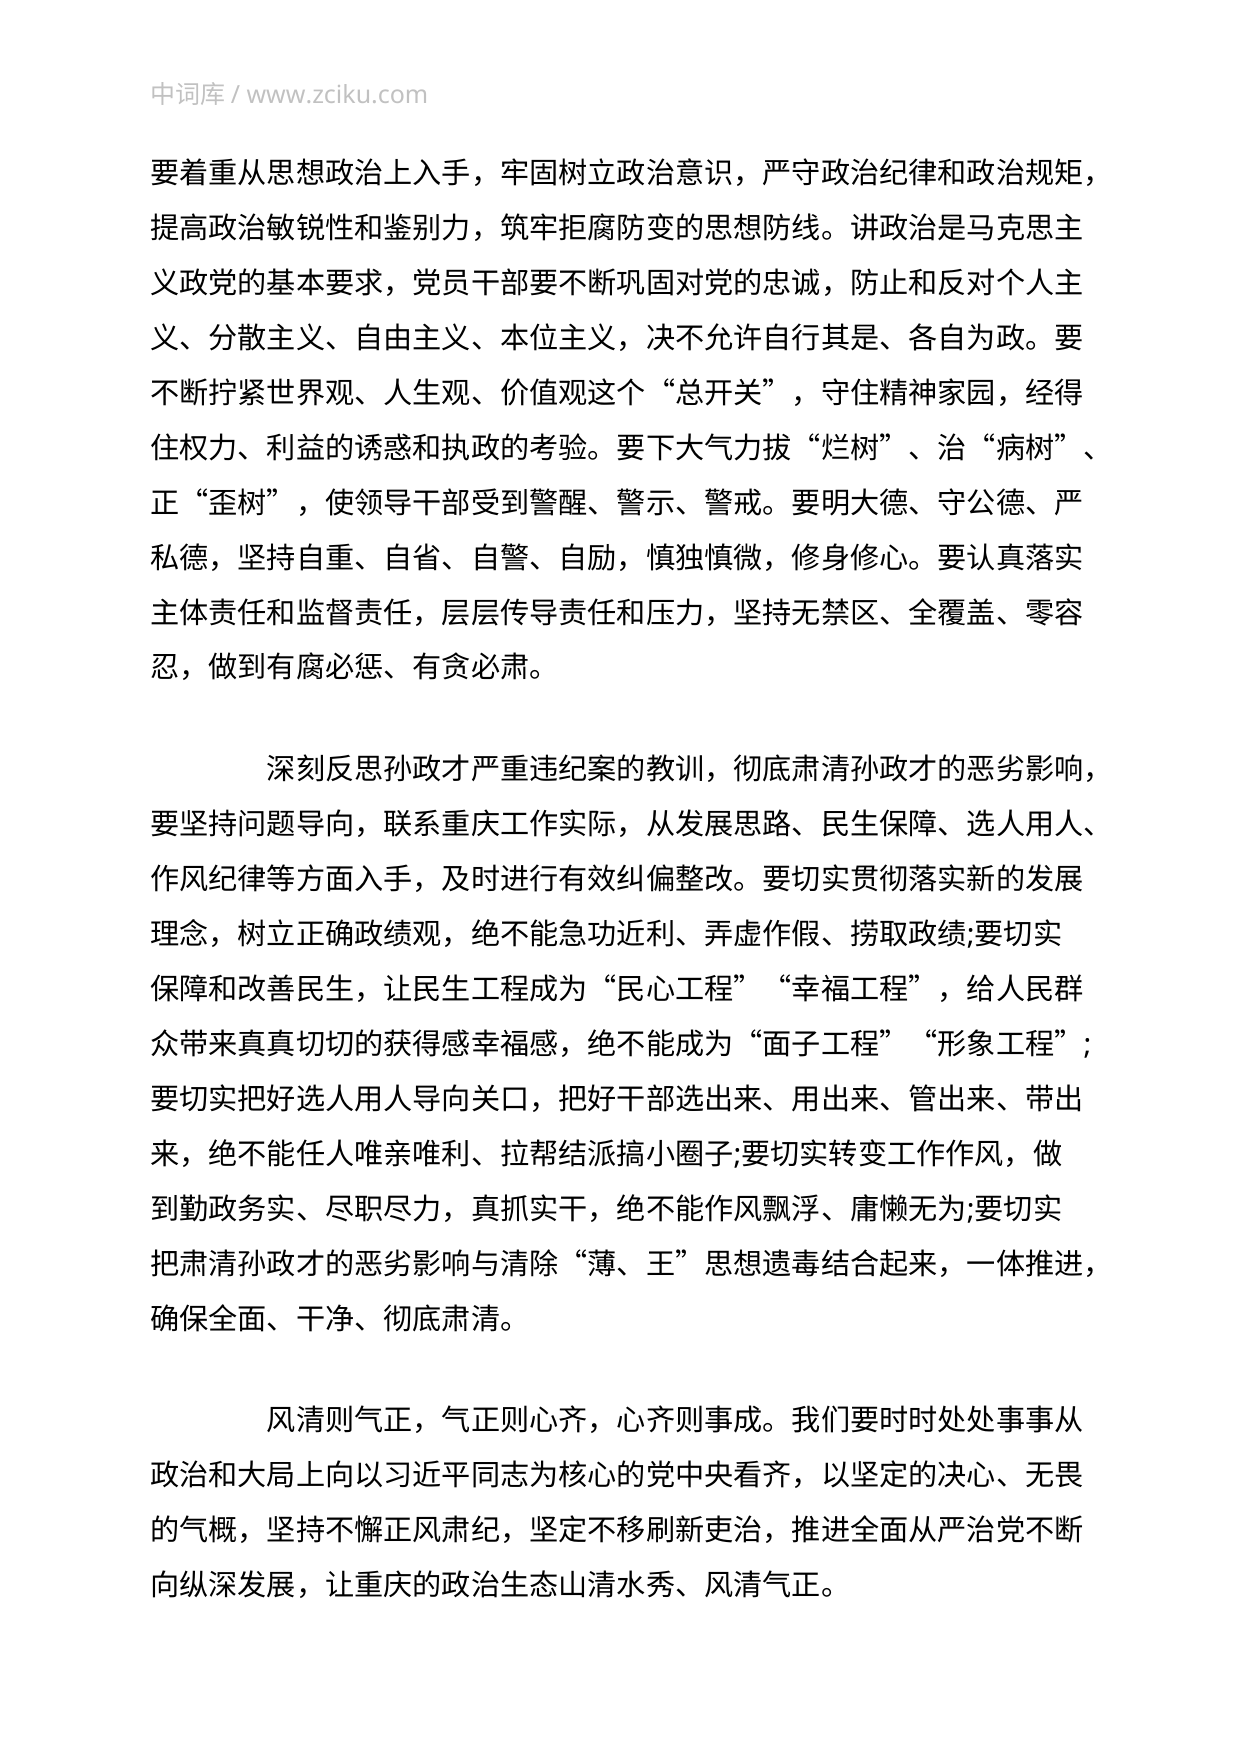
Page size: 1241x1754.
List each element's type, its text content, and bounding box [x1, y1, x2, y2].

text 深刻反思孙政才严重违纪案的教训，彻底肃清孙政才的恶劣影响，要坚持问题导向，联系重庆工作实际，从发展思路、民生保障、选人用人、作风纪律等方面入手，及时进行有效纠偏整改。要切实贯彻落实新的发展理念，树立正确政绩观，绝不能急功近利、弄虚作假、捞取政绩;要切实保障和改善民生，让民生工程成为“民心工程”“幸福工程”，给人民群众带来真真切切的获得感幸福感，绝不能成为“面子工程”“形象工程”;要切实把好选人用人导向关口，把好干部选出来、用出来、管出来、带出来，绝不能任人唯亲唯利、拉帮结派搞小圈子;要切实转变工作作风，做到勤政务实、尽职尽力，真抓实干，绝不能作风飘浮、庸懒无为;要切实把肃清孙政才的恶劣影响与清除“薄、王”思想遗毒结合起来，一体推进，确保全面、干净、彻底肃清。 [150, 746, 1090, 1337]
text 风清则气正，气正则心齐，心齐则事成。我们要时时处处事事从政治和大局上向以习近平同志为核心的党中央看齐，以坚定的决心、无畏的气概，坚持不懈正风肃纪，坚定不移刷新吏治，推进全面从严治党不断向纵深发展，让重庆的政治生态山清水秀、风清气正。 [150, 1397, 1090, 1604]
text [150, 150, 1090, 686]
